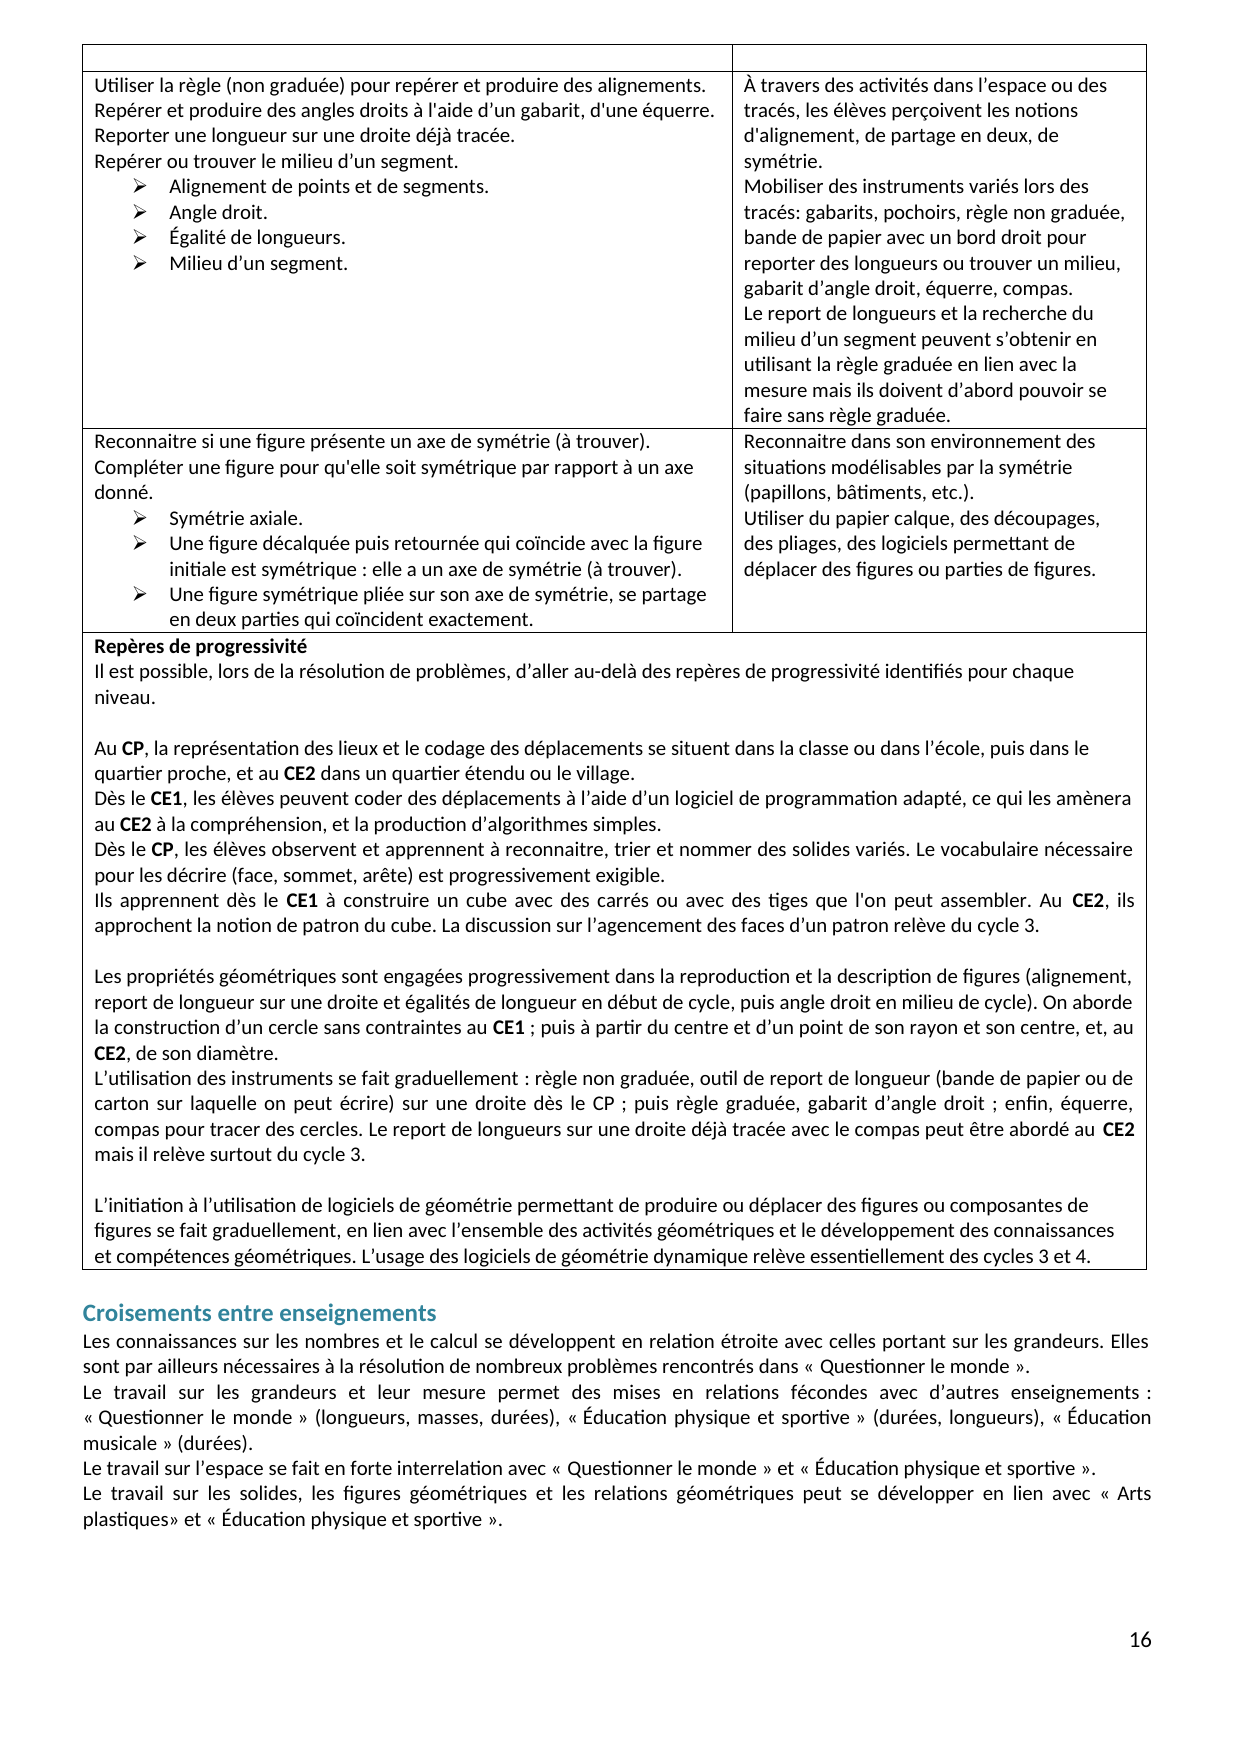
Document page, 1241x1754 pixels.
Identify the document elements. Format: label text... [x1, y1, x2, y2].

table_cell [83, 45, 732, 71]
table_cell Utiliser la règle (non graduée) pour repérer et produire des alignements. Repérer et produire des angles droits à l'aide d’un gabarit, d'une équerre. Reporter une longueur sur une droite déjà tracée. Repérer ou trouver le milieu d’un segment. Alignement de points et de segments. Angle droit. Égalité de longueurs. Milieu d’un segment. [83, 72, 732, 428]
table_cell Reconnaitre dans son environnement des situations modélisables par la symétrie (papillons, bâtiments, etc.). Utiliser du papier calque, des découpages, des pliages, des logiciels permettant de déplacer des figures ou parties de figures. [733, 429, 1146, 632]
text Le travail sur l’espace se fait en forte interrelation avec « Questionner le monde » et « Éducation physique et sportive ». [83, 1455, 1152, 1481]
text Le travail sur les solides, les figures géométriques et les relations géométriques peut se développer en lien avec « Arts plastiques» et « Éducation physique et sportive ». [83, 1481, 1152, 1531]
table_cell À travers des activités dans l’espace ou des tracés, les élèves perçoivent les notions d'alignement, de partage en deux, de symétrie. Mobiliser des instruments variés lors des tracés: gabarits, pochoirs, règle non graduée, bande de papier avec un bord droit pour reporter des longueurs ou trouver un milieu, gabarit d’angle droit, équerre, compas. Le report de longueurs et la recherche du milieu d’un segment peuvent s’obtenir en utilisant la règle graduée en lien avec la mesure mais ils doivent d’abord pouvoir se faire sans règle graduée. [733, 72, 1146, 428]
text Les connaissances sur les nombres et le calcul se développent en relation étroite avec celles portant sur les grandeurs. Elles sont par ailleurs nécessaires à la résolution de nombreux problèmes rencontrés dans « Questionner le monde ». [83, 1328, 1152, 1379]
table_cell Repères de progressivité Il est possible, lors de la résolution de problèmes, d’aller au-delà des repères de progressivité identifiés pour chaque niveau. Au CP, la représentation des lieux et le codage des déplacements se situent dans la classe ou dans l’école, puis dans le quartier proche, et au CE2 dans un quartier étendu ou le village. Dès le CE1, les élèves peuvent coder des déplacements à l’aide d’un logiciel de programmation adapté, ce qui les amènera au CE2 à la compréhension, et la production d’algorithmes simples. Dès le CP, les élèves observent et apprennent à reconnaitre, trier et nommer des solides variés. Le vocabulaire nécessaire pour les décrire (face, sommet, arête) est progressivement exigible. Ils apprennent dès le CE1 à construire un cube avec des carrés ou avec des tiges que l'on peut assembler. Au CE2, ils approchent la notion de patron du cube. La discussion sur l’agencement des faces d’un patron relève du cycle 3. Les propriétés géométriques sont engagées progressivement dans la reproduction et la description de figures (alignement, report de longueur sur une droite et égalités de longueur en début de cycle, puis angle droit en milieu de cycle). On aborde la construction d’un cercle sans contraintes au CE1 ; puis à partir du centre et d’un point de son rayon et son centre, et, au CE2, de son diamètre. L’utilisation des instruments se fait graduellement : règle non graduée, outil de report de longueur (bande de papier ou de carton sur laquelle on peut écrire) sur une droite dès le CP ; puis règle graduée, gabarit d’angle droit ; enfin, équerre, compas pour tracer des cercles. Le report de longueurs sur une droite déjà tracée avec le compas peut être abordé au CE2 mais il relève surtout du cycle 3. L’initiation à l’utilisation de logiciels de géométrie permettant de produire ou déplacer des figures ou composantes de figures se fait graduellement, en lien avec l’ensemble des activités géométriques et le développement des connaissances et compétences géométriques. L’usage des logiciels de géométrie dynamique relève essentiellement des cycles 3 et 4. [83, 633, 1146, 1268]
table_cell Reconnaitre si une figure présente un axe de symétrie (à trouver). Compléter une figure pour qu'elle soit symétrique par rapport à un axe donné. Symétrie axiale. Une figure décalquée puis retournée qui coïncide avec la figure initiale est symétrique : elle a un axe de symétrie (à trouver). Une figure symétrique pliée sur son axe de symétrie, se partage en deux parties qui coïncident exactement. [83, 429, 732, 632]
text Le travail sur les grandeurs et leur mesure permet des mises en relations fécondes avec d’autres enseignements : « Questionner le monde » (longueurs, masses, durées), « Éducation physique et sportive » (durées, longueurs), « Éducation musicale » (durées). [83, 1379, 1152, 1455]
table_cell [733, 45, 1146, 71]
text Croisements entre enseignements [83, 1298, 1152, 1328]
